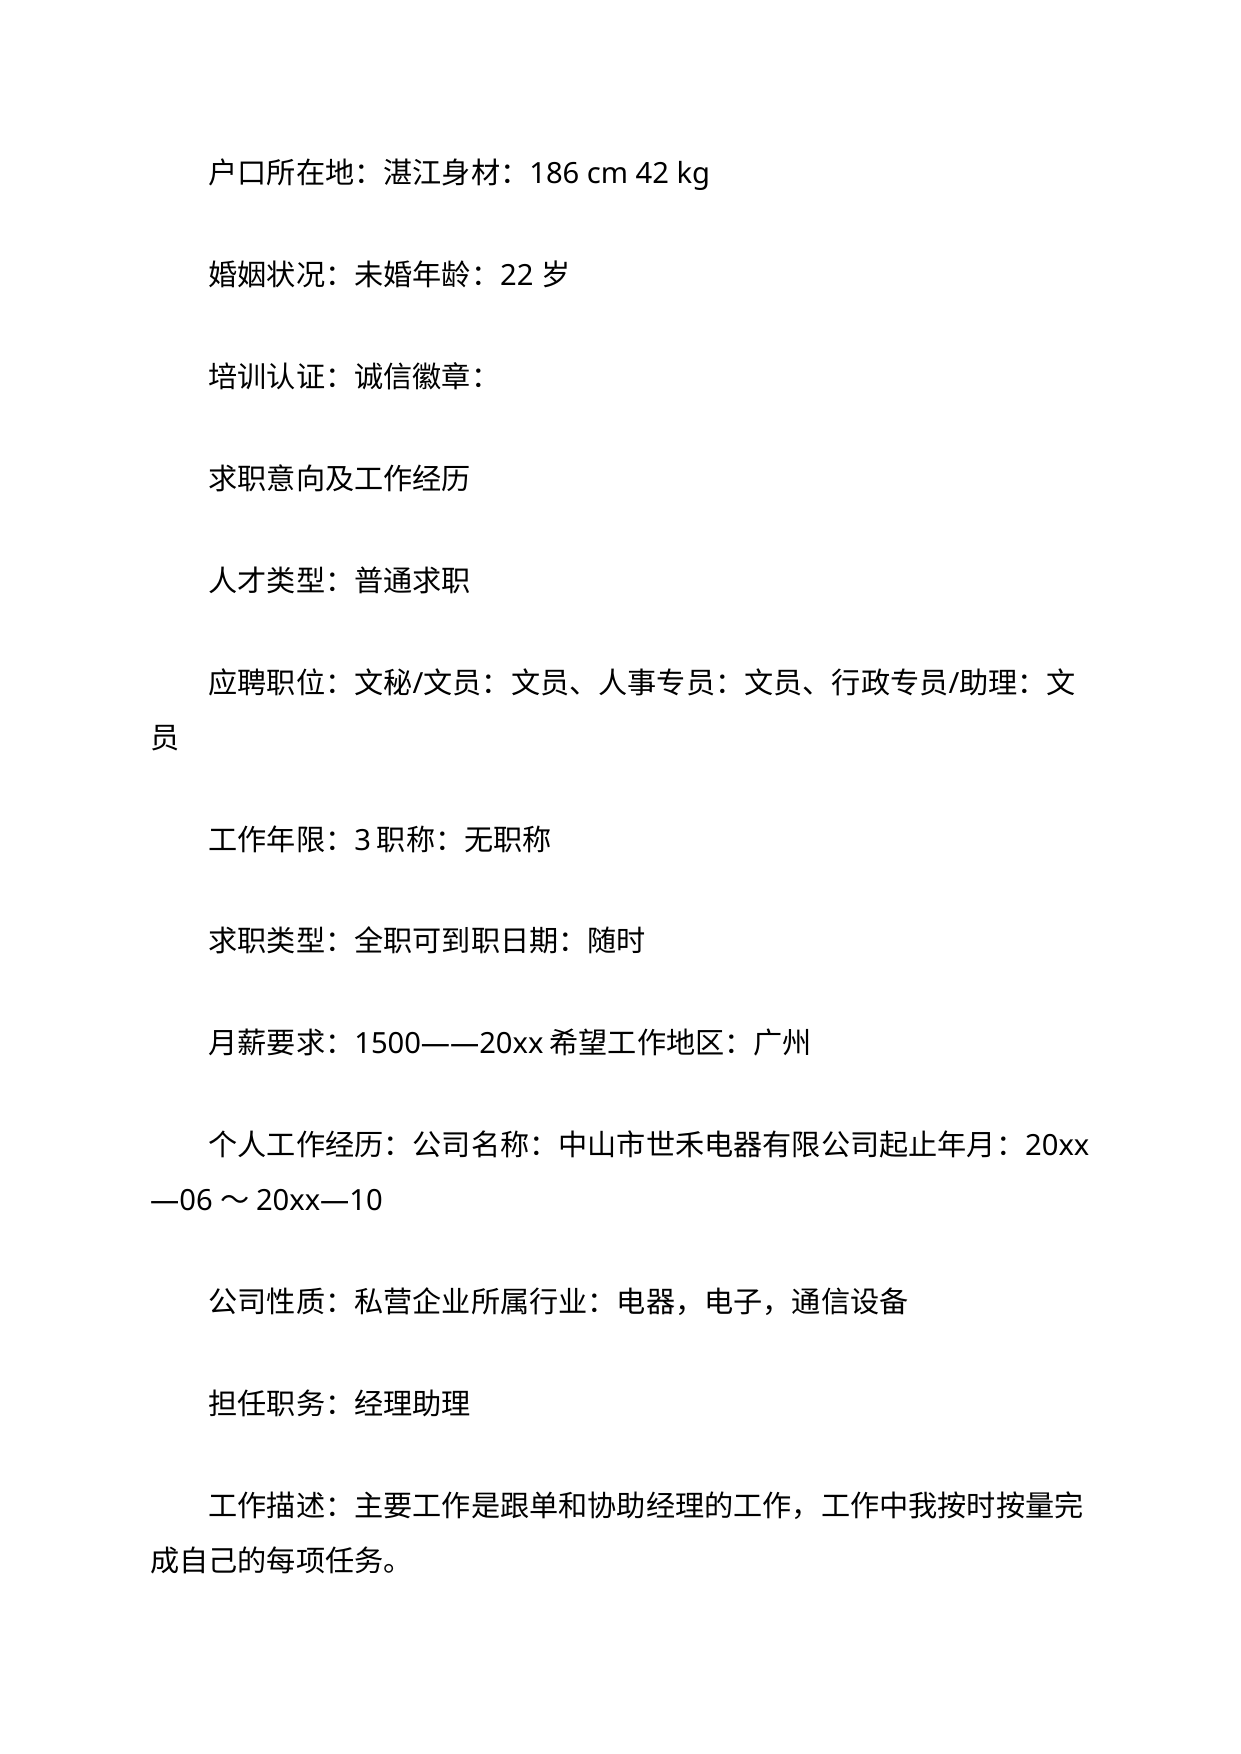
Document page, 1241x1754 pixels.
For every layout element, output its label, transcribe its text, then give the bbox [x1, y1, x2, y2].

text 求职意向及工作经历 [150, 456, 1090, 498]
text 月薪要求：1500——20xx希望工作地区：广州 [150, 1020, 1090, 1062]
text 应聘职位：文秘/文员：文员、人事专员：文员、行政专员/助理：文员 [150, 659, 1090, 757]
text 求职类型：全职可到职日期：随时 [150, 918, 1090, 960]
text 个人工作经历：公司名称：中山市世禾电器有限公司起止年月：20xx—06 ～ 20xx—10 [150, 1122, 1090, 1219]
text 公司性质：私营企业所属行业：电器，电子，通信设备 [150, 1279, 1090, 1321]
text 培训认证：诚信徽章： [150, 354, 1090, 396]
text 人才类型：普通求职 [150, 557, 1090, 600]
text 户口所在地：湛江身材：186 cm 42 kg [150, 150, 1090, 192]
text 婚姻状况：未婚年龄：22 岁 [150, 252, 1090, 294]
text 担任职务：经理助理 [150, 1381, 1090, 1423]
text 工作年限：3职称：无职称 [150, 816, 1090, 858]
text 工作描述：主要工作是跟单和协助经理的工作，工作中我按时按量完成自己的每项任务。 [150, 1482, 1090, 1579]
